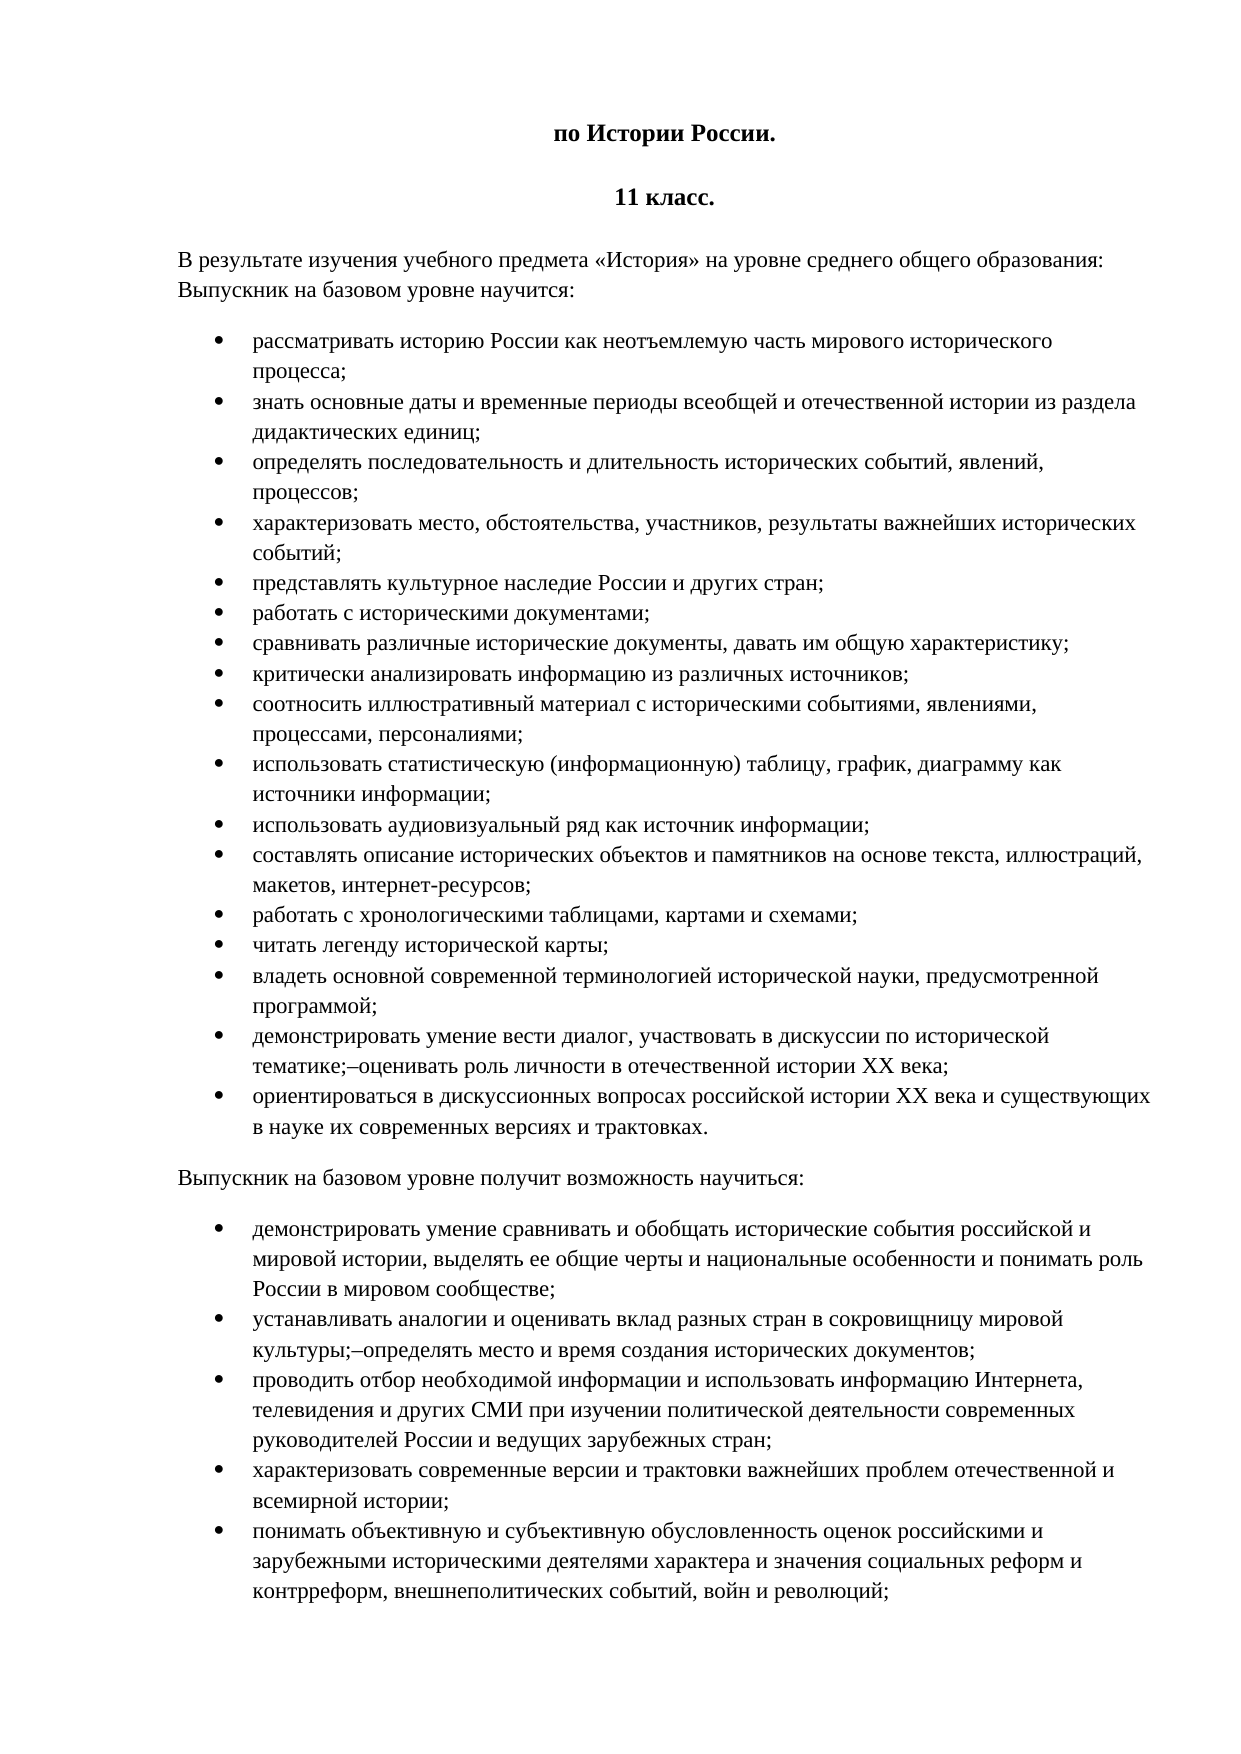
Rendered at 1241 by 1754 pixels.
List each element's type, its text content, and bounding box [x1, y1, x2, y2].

text Выпускник на базовом уровне получит возможность научиться: [177, 1164, 1152, 1190]
list рассматривать историю России как неотъемлемую часть мирового исторического процесса; [215, 327, 1152, 384]
list составлять описание исторических объектов и памятников на основе текста, иллюстраций, макетов, интернет-ресурсов; [215, 841, 1152, 897]
list владеть основной современной терминологией исторической науки, предусмотренной программой; [215, 962, 1152, 1018]
list использовать аудиовизуальный ряд как источник информации; [215, 811, 1152, 837]
text по Истории России. [177, 118, 1152, 147]
list знать основные даты и временные периоды всеобщей и отечественной истории из раздела дидактических единиц; [215, 388, 1152, 444]
list работать с историческими документами; [215, 599, 1152, 626]
list проводить отбор необходимой информации и использовать информацию Интернета, телевидения и других СМИ при изучении политической деятельности современных руководителей России и ведущих зарубежных стран; [215, 1366, 1152, 1453]
list устанавливать аналогии и оценивать вклад разных стран в сокровищницу мировой культуры;–определять место и время создания исторических документов; [215, 1305, 1152, 1362]
list ориентироваться в дискуссионных вопросах российской истории ХХ века и существующих в науке их современных версиях и трактовках. [215, 1082, 1152, 1139]
list использовать статистическую (информационную) таблицу, график, диаграмму как источники информации; [215, 750, 1152, 807]
list характеризовать современные версии и трактовки важнейших проблем отечественной и всемирной истории; [215, 1456, 1152, 1513]
list демонстрировать умение вести диалог, участвовать в дискуссии по исторической тематике;–оценивать роль личности в отечественной истории ХХ века; [215, 1022, 1152, 1079]
list характеризовать место, обстоятельства, участников, результаты важнейших исторических событий; [215, 508, 1152, 565]
list определять последовательность и длительность исторических событий, явлений, процессов; [215, 448, 1152, 505]
text В результате изучения учебного предмета «История» на уровне среднего общего образования: Выпускник на базовом уровне научится: [177, 246, 1152, 303]
list критически анализировать информацию из различных источников; [215, 659, 1152, 686]
text 11 класс. [177, 182, 1152, 211]
list понимать объективную и субъективную обусловленность оценок российскими и зарубежными историческими деятелями характера и значения социальных реформ и контрреформ, внешнеполитических событий, войн и революций; [215, 1517, 1152, 1604]
list читать легенду исторической карты; [215, 931, 1152, 958]
list работать с хронологическими таблицами, картами и схемами; [215, 901, 1152, 928]
list соотносить иллюстративный материал с историческими событиями, явлениями, процессами, персоналиями; [215, 690, 1152, 746]
list представлять культурное наследие России и других стран; [215, 569, 1152, 595]
list демонстрировать умение сравнивать и обобщать исторические события российской и мировой истории, выделять ее общие черты и национальные особенности и понимать роль России в мировом сообществе; [215, 1215, 1152, 1302]
list сравнивать различные исторические документы, давать им общую характеристику; [215, 629, 1152, 656]
